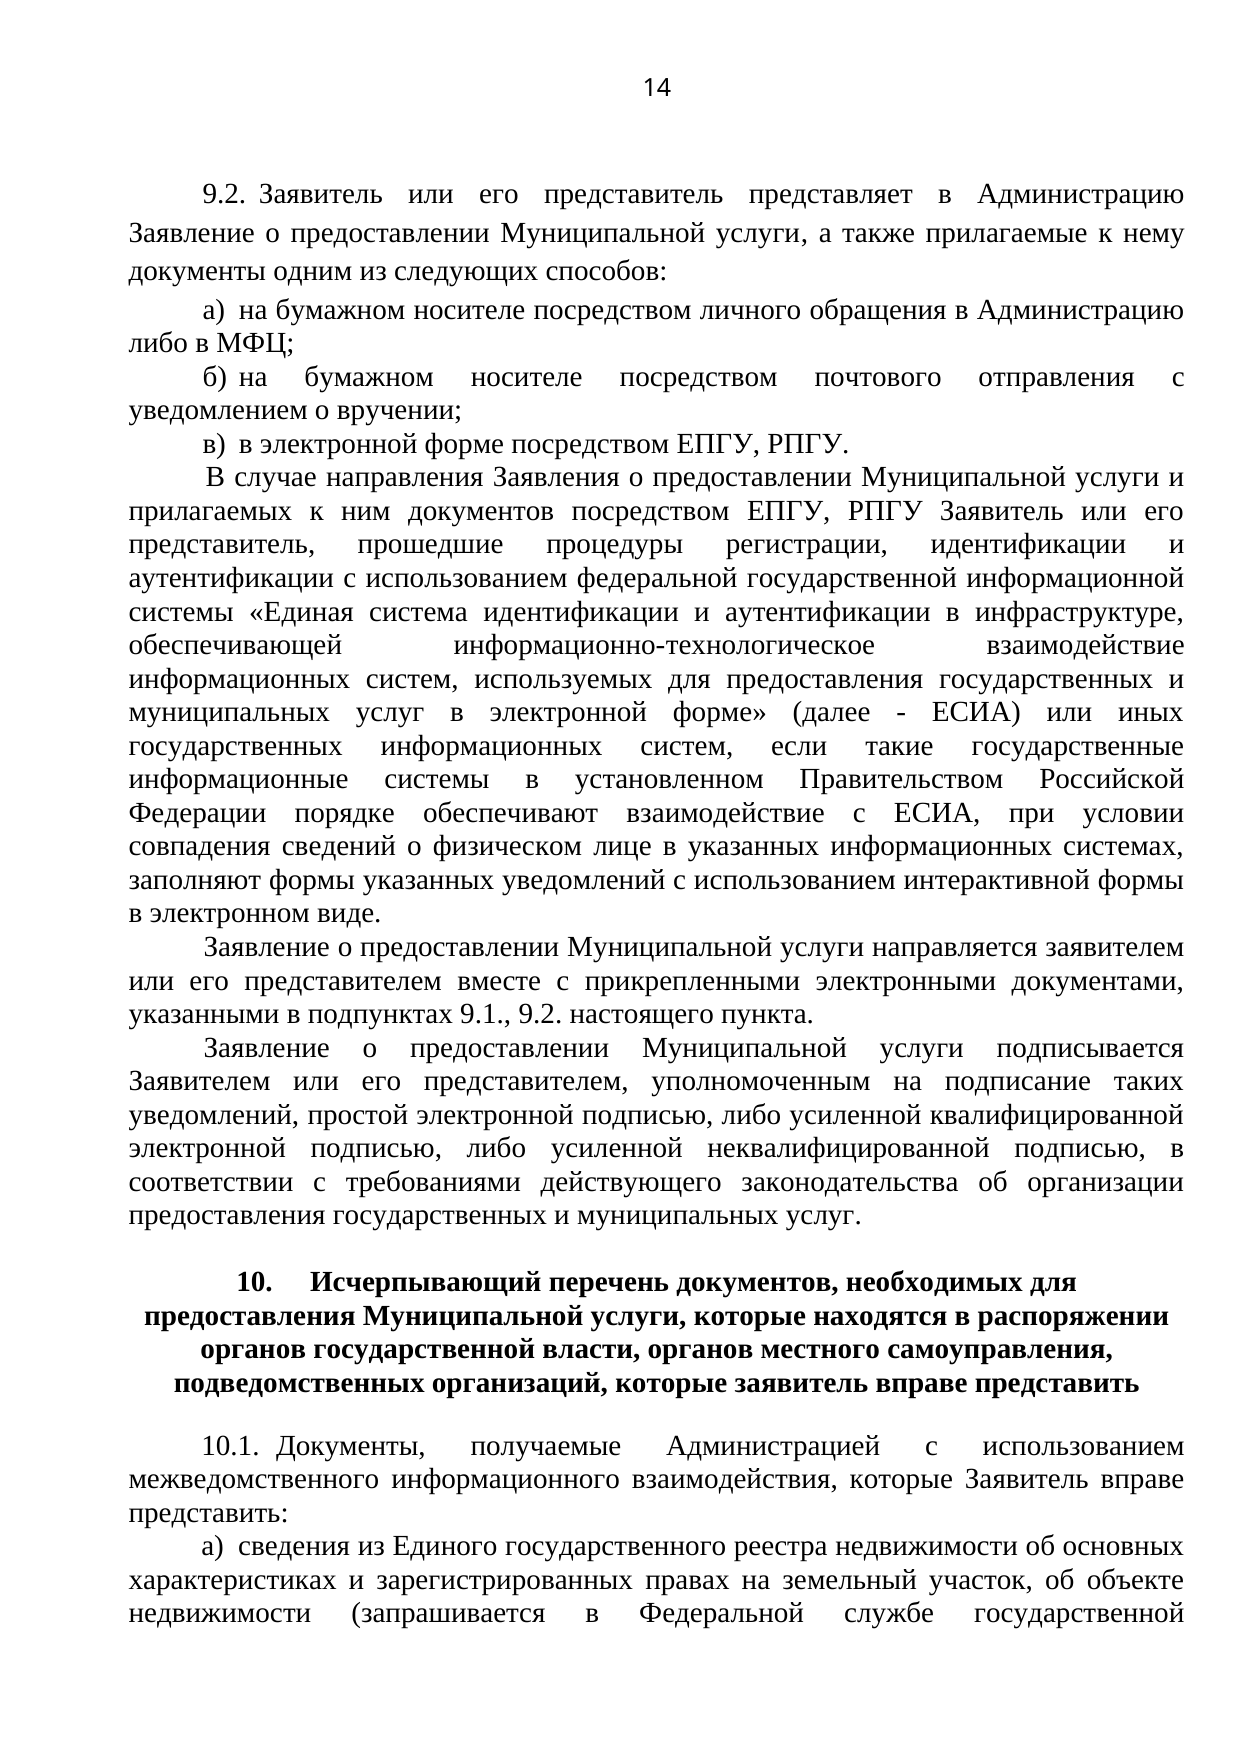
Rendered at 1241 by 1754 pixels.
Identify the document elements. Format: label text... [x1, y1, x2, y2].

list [128, 1528, 1185, 1629]
list на бумажном носителе посредством почтового отправления с уведомлением о вручении; [128, 359, 1185, 426]
text В случае направления Заявления о предоставлении Муниципальной услуги и прилагаемых к ним документов посредством ЕПГУ, РПГУ Заявитель или его представитель, прошедшие процедуры регистрации, идентификации и аутентификации с использованием федеральной государственной информационной системы «Единая система идентификации и аутентификации в инфраструктуре, обеспечивающей информационно-технологическое взаимодействие информационных систем, используемых для предоставления государственных и муниципальных услуг в электронной форме» (далее - ЕСИА) или иных государственных информационных систем, если такие государственные информационные системы в установленном Правительством Российской Федерации порядке обеспечивают взаимодействие с ЕСИА, при условии совпадения сведений о физическом лице в указанных информационных системах, заполняют формы указанных уведомлений с использованием интерактивной формы в электронном виде. [128, 459, 1185, 929]
list Исчерпывающий перечень документов, необходимых для предоставления Муниципальной услуги, которые находятся в распоряжении органов государственной власти, органов местного самоуправления, подведомственных организаций, которые заявитель вправе представить [128, 1264, 1185, 1399]
list на бумажном носителе посредством личного обращения в Администрацию либо в МФЦ; [128, 292, 1185, 359]
text Заявление о предоставлении Муниципальной услуги подписывается Заявителем или его представителем, уполномоченным на подписание таких уведомлений, простой электронной подписью, либо усиленной квалифицированной электронной подписью, либо усиленной неквалифицированной подписью, в соответствии с требованиями действующего законодательства об организации предоставления государственных и муниципальных услуг. [128, 1030, 1185, 1231]
text Заявление о предоставлении Муниципальной услуги направляется заявителем или его представителем вместе с прикрепленными электронными документами, указанными в подпунктах 9.1., 9.2. настоящего пункта. [128, 929, 1185, 1030]
list Документы, получаемые Администрацией с использованием межведомственного информационного взаимодействия, которые Заявитель вправе представить: [128, 1428, 1185, 1528]
list в электронной форме посредством ЕПГУ, РПГУ. [128, 426, 1185, 459]
list Заявитель или его представитель представляет в Администрацию Заявление о предоставлении Муниципальной услуги, а также прилагаемые к нему документы одним из следующих способов: [128, 176, 1185, 287]
